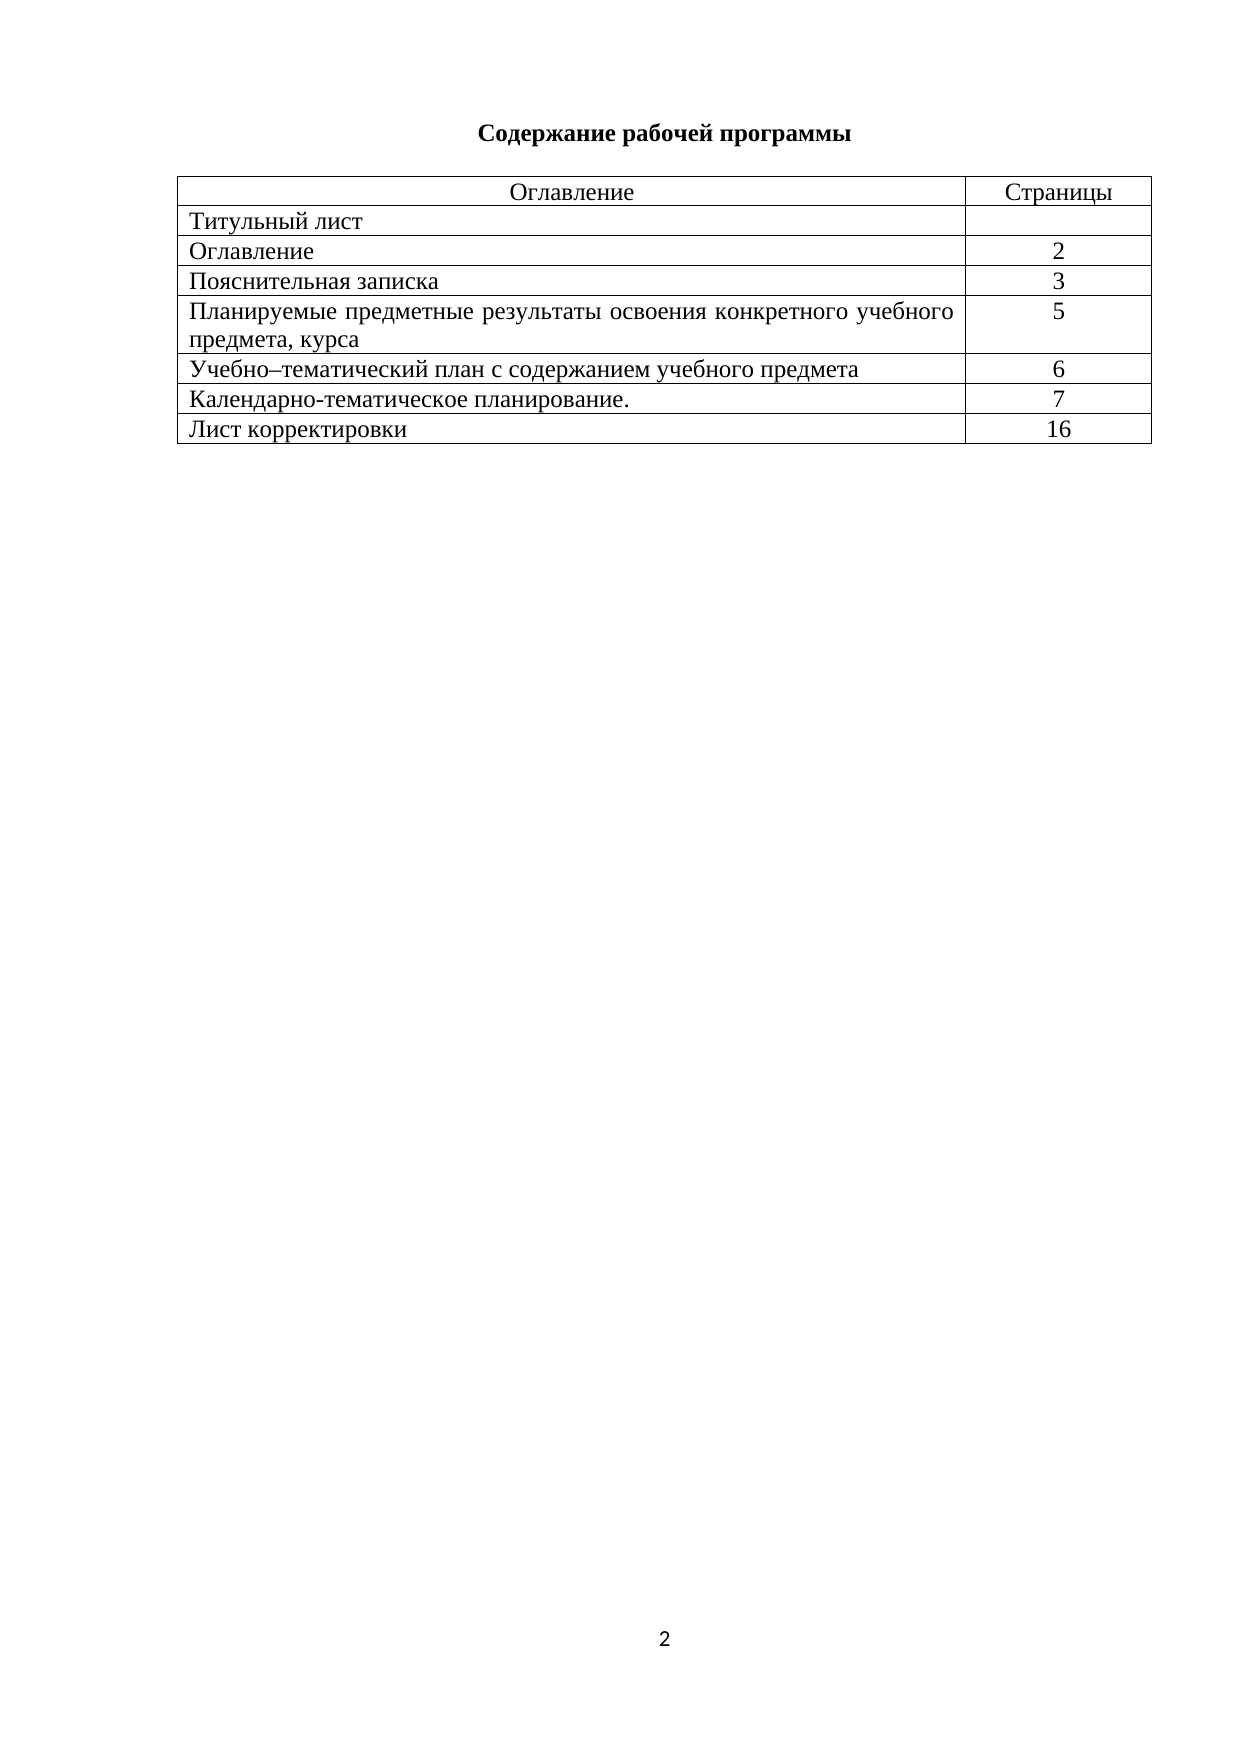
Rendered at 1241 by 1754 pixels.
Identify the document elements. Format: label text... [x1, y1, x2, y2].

table_cell Планируемые предметные результаты освоения конкретного учебного предмета, курса [178, 296, 965, 353]
table_cell 3 [966, 266, 1151, 295]
text Содержание рабочей программы [177, 118, 1152, 147]
table_header Страницы [966, 177, 1151, 205]
table_cell Титульный лист [178, 206, 965, 235]
table_cell [966, 206, 1151, 235]
table_cell Оглавление [178, 236, 965, 265]
table_cell 5 [966, 296, 1151, 353]
table_cell 6 [966, 354, 1151, 383]
table_cell 7 [966, 384, 1151, 413]
table_cell Лист корректировки [178, 414, 965, 443]
table_header Оглавление [178, 177, 965, 205]
table_cell 2 [966, 236, 1151, 265]
table_cell 16 [966, 414, 1151, 443]
table_cell Календарно-тематическое планирование. [178, 384, 965, 413]
table_cell Пояснительная записка [178, 266, 965, 295]
table_cell Учебно–тематический план с содержанием учебного предмета [178, 354, 965, 383]
